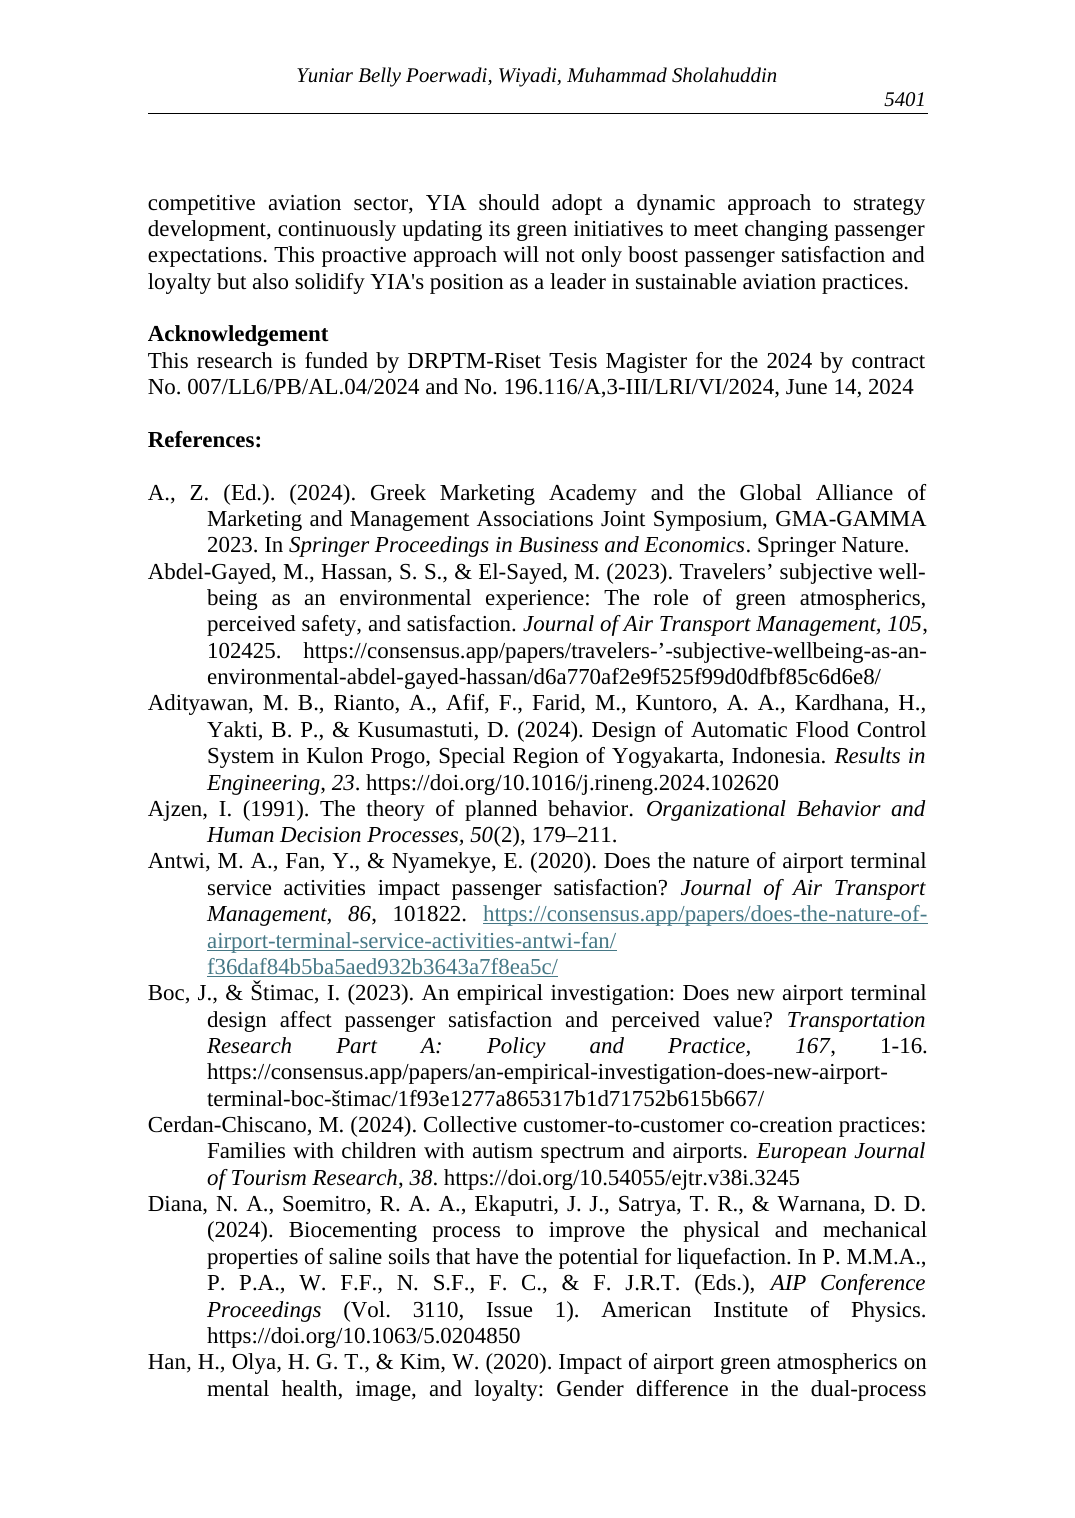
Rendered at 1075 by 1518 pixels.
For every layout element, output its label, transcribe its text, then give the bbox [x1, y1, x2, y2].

text Antwi, M. A., Fan, Y., & Nyamekye, E. (2020). Does the nature of airport terminal service activities impact passenger satisfaction? Journal of Air Transport Management, 86, 101822. https://consensus.app/papers/does-the-nature-of-airport-terminal-service-activities-antwi-fan/f36daf84b5ba5aed932b3643a7f8ea5c/ [148, 848, 928, 979]
text Acknowledgement [148, 321, 926, 347]
text Abdel-Gayed, M., Hassan, S. S., & El-Sayed, M. (2023). Travelers’ subjective well-being as an environmental experience: The role of green atmospherics, perceived safety, and satisfaction. Journal of Air Transport Management, 105, 102425. https://consensus.app/papers/travelers-’-subjective-wellbeing-as-an-environmental-abdel-gayed-hassan/d6a770af2e9f525f99d0dfbf85c6d6e8/ [148, 558, 928, 689]
text Diana, N. A., Soemitro, R. A. A., Ekaputri, J. J., Satrya, T. R., & Warnana, D. D. (2024). Biocementing process to improve the physical and mechanical properties of saline soils that have the potential for liquefaction. In P. M.M.A., P. P.A., W. F.F., N. S.F., F. C., & F. J.R.T. (Eds.), AIP Conference Proceedings (Vol. 3110, Issue 1). American Institute of Physics. https://doi.org/10.1063/5.0204850 [148, 1190, 928, 1348]
text Ajzen, I. (1991). The theory of planned behavior. Organizational Behavior and Human Decision Processes, 50(2), 179–211. [148, 795, 928, 848]
text This research is funded by DRPTM-Riset Tesis Magister for the 2024 by contract No. 007/LL6/PB/AL.04/2024 and No. 196.116/A,3-III/LRI/VI/2024, June 14, 2024 [148, 347, 926, 399]
text A., Z. (Ed.). (2024). Greek Marketing Academy and the Global Alliance of Marketing and Management Associations Joint Symposium, GMA-GAMMA 2023. In Springer Proceedings in Business and Economics. Springer Nature. [148, 479, 928, 558]
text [148, 1348, 928, 1401]
text Cerdan-Chiscano, M. (2024). Collective customer-to-customer co-creation practices: Families with children with autism spectrum and airports. European Journal of Tourism Research, 38. https://doi.org/10.54055/ejtr.v38i.3245 [148, 1111, 928, 1190]
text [148, 189, 926, 294]
text Boc, J., & Štimac, I. (2023). An empirical investigation: Does new airport terminal design affect passenger satisfaction and perceived value? Transportation Research Part A: Policy and Practice, 167, 1-16. https://consensus.app/papers/an-empirical-investigation-does-new-airport-terminal-boc-štimac/1f93e1277a865317b1d71752b615b667/ [148, 979, 928, 1111]
text References: [148, 426, 926, 452]
text Adityawan, M. B., Rianto, A., Afif, F., Farid, M., Kuntoro, A. A., Kardhana, H., Yakti, B. P., & Kusumastuti, D. (2024). Design of Automatic Flood Control System in Kulon Progo, Special Region of Yogyakarta, Indonesia. Results in Engineering, 23. https://doi.org/10.1016/j.rineng.2024.102620 [148, 689, 928, 795]
